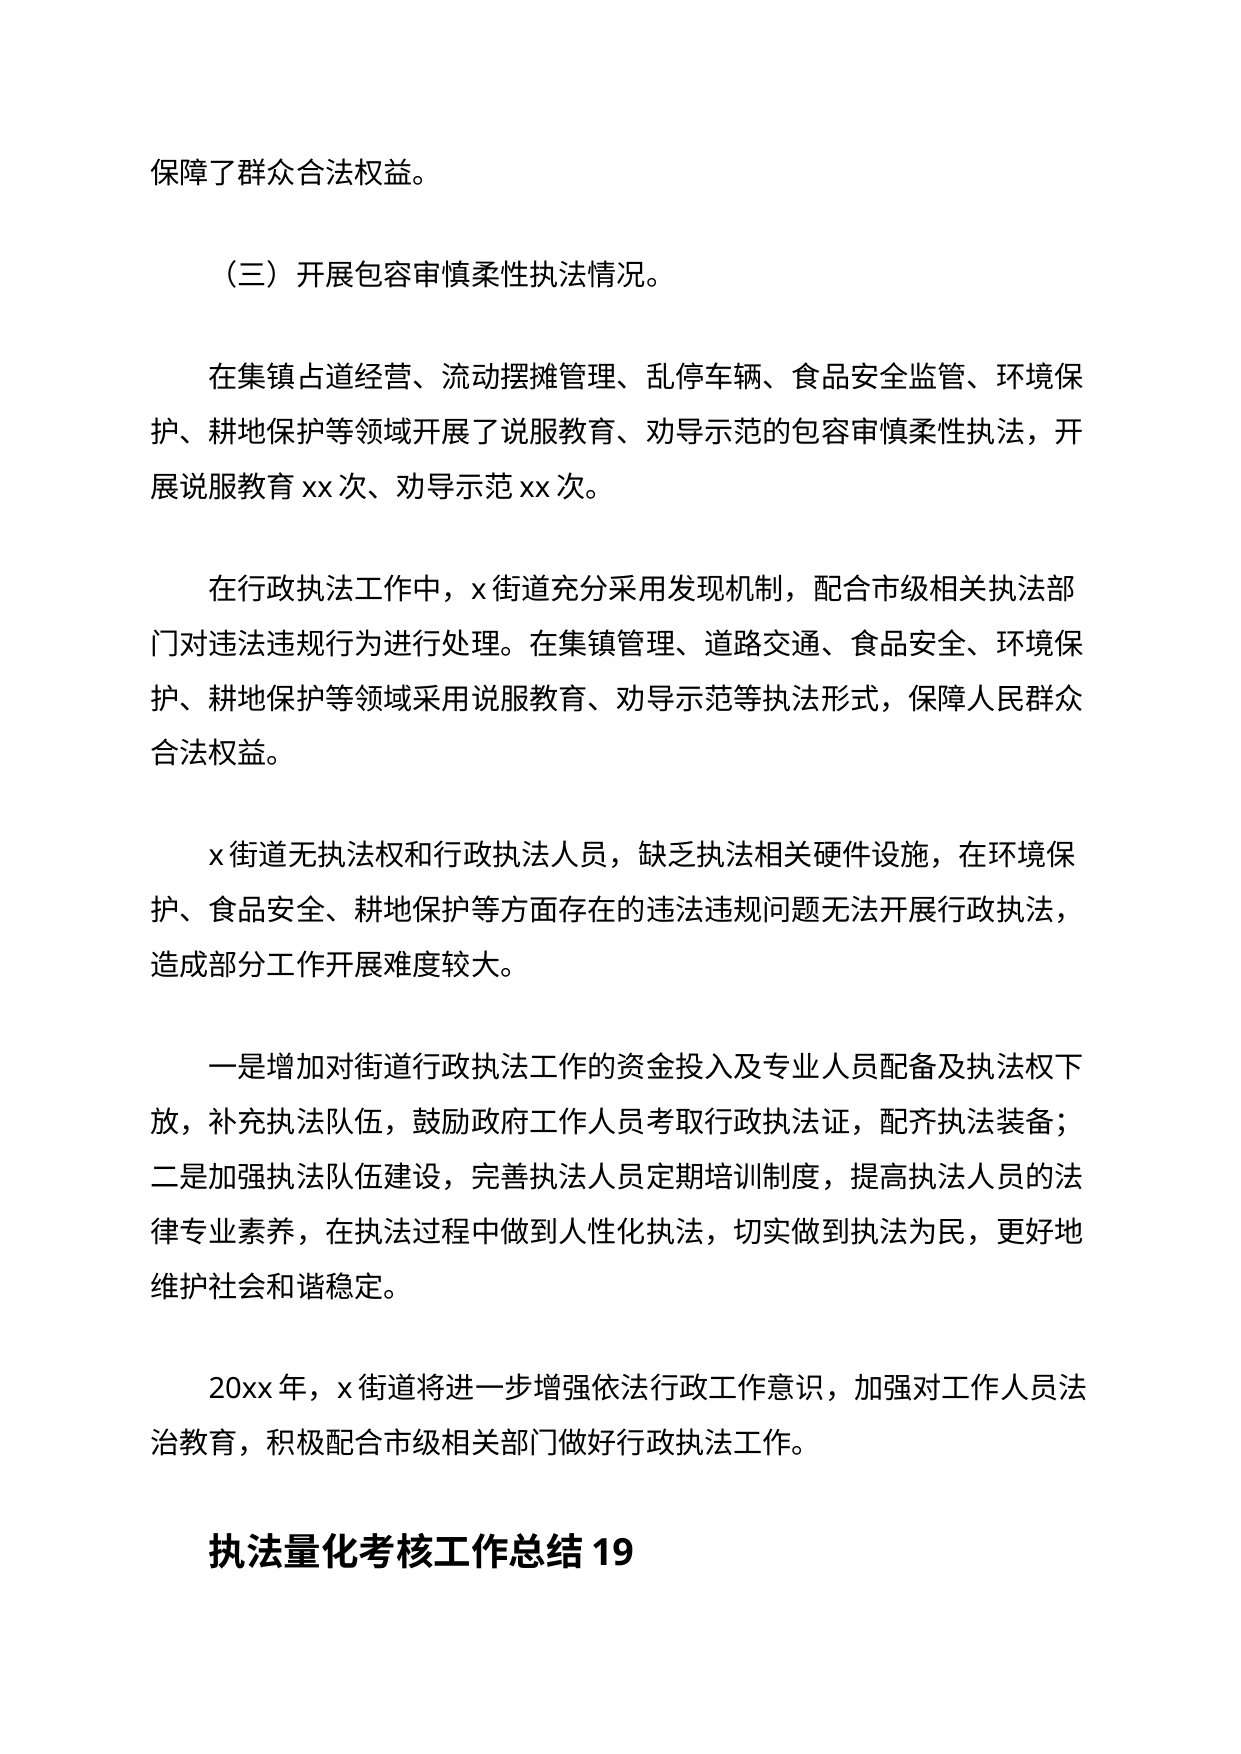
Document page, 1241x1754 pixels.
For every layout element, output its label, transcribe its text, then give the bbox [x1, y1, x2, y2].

text 20xx年，x街道将进一步增强依法行政工作意识，加强对工作人员法治教育，积极配合市级相关部门做好行政执法工作。 [150, 1365, 1090, 1462]
text 执法量化考核工作总结19 [150, 1522, 1090, 1576]
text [150, 150, 1090, 192]
text x街道无执法权和行政执法人员，缺乏执法相关硬件设施，在环境保护、食品安全、耕地保护等方面存在的违法违规问题无法开展行政执法，造成部分工作开展难度较大。 [150, 832, 1090, 984]
text 一是增加对街道行政执法工作的资金投入及专业人员配备及执法权下放，补充执法队伍，鼓励政府工作人员考取行政执法证，配齐执法装备；二是加强执法队伍建设，完善执法人员定期培训制度，提高执法人员的法律专业素养，在执法过程中做到人性化执法，切实做到执法为民，更好地维护社会和谐稳定。 [150, 1043, 1090, 1305]
text （三）开展包容审慎柔性执法情况。 [150, 252, 1090, 294]
text 在行政执法工作中，x街道充分采用发现机制，配合市级相关执法部门对违法违规行为进行处理。在集镇管理、道路交通、食品安全、环境保护、耕地保护等领域采用说服教育、劝导示范等执法形式，保障人民群众合法权益。 [150, 565, 1090, 772]
text 在集镇占道经营、流动摆摊管理、乱停车辆、食品安全监管、环境保护、耕地保护等领域开展了说服教育、劝导示范的包容审慎柔性执法，开展说服教育xx次、劝导示范xx次。 [150, 353, 1090, 506]
